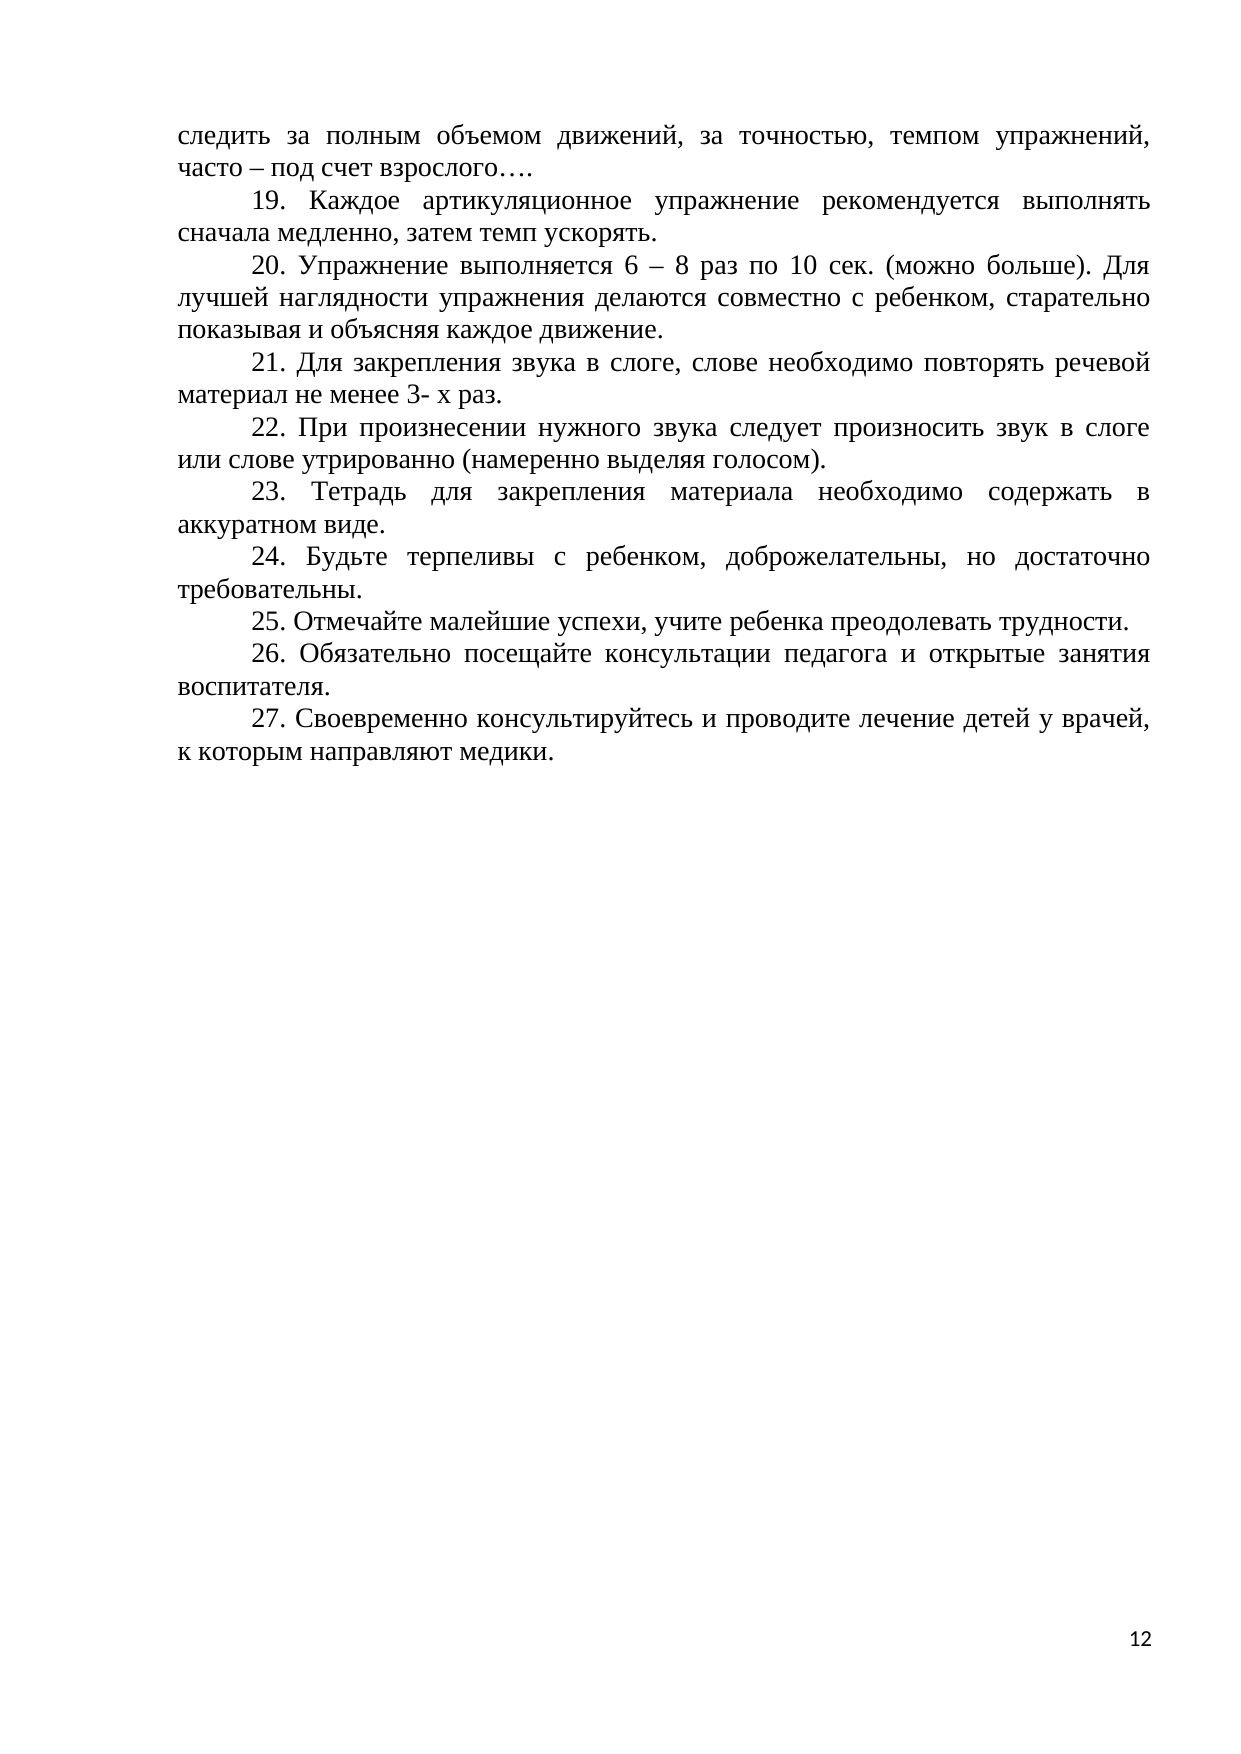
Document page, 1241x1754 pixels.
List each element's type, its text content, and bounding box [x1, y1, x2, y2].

text 21. Для закрепления звука в слоге, слове необходимо повторять речевой материал не менее 3- х раз. [177, 345, 1152, 410]
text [177, 118, 1152, 183]
text 26. Обязательно посещайте консультации педагога и открытые занятия воспитателя. [177, 636, 1152, 701]
text 25. Отмечайте малейшие успехи, учите ребенка преодолевать трудности. [177, 604, 1152, 636]
text 24. Будьте терпеливы с ребенком, доброжелательны, но достаточно требовательны. [177, 539, 1152, 604]
text 19. Каждое артикуляционное упражнение рекомендуется выполнять сначала медленно, затем темп ускорять. [177, 183, 1152, 248]
text 20. Упражнение выполняется 6 – 8 раз по 10 сек. (можно больше). Для лучшей наглядности упражнения делаются совместно с ребенком, старательно показывая и объясняя каждое движение. [177, 248, 1152, 345]
text 27. Своевременно консультируйтесь и проводите лечение детей у врачей, к которым направляют медики. [177, 701, 1152, 766]
text 22. При произнесении нужного звука следует произносить звук в слоге или слове утрированно (намеренно выделяя голосом). [177, 410, 1152, 474]
text 23. Тетрадь для закрепления материала необходимо содержать в аккуратном виде. [177, 474, 1152, 539]
